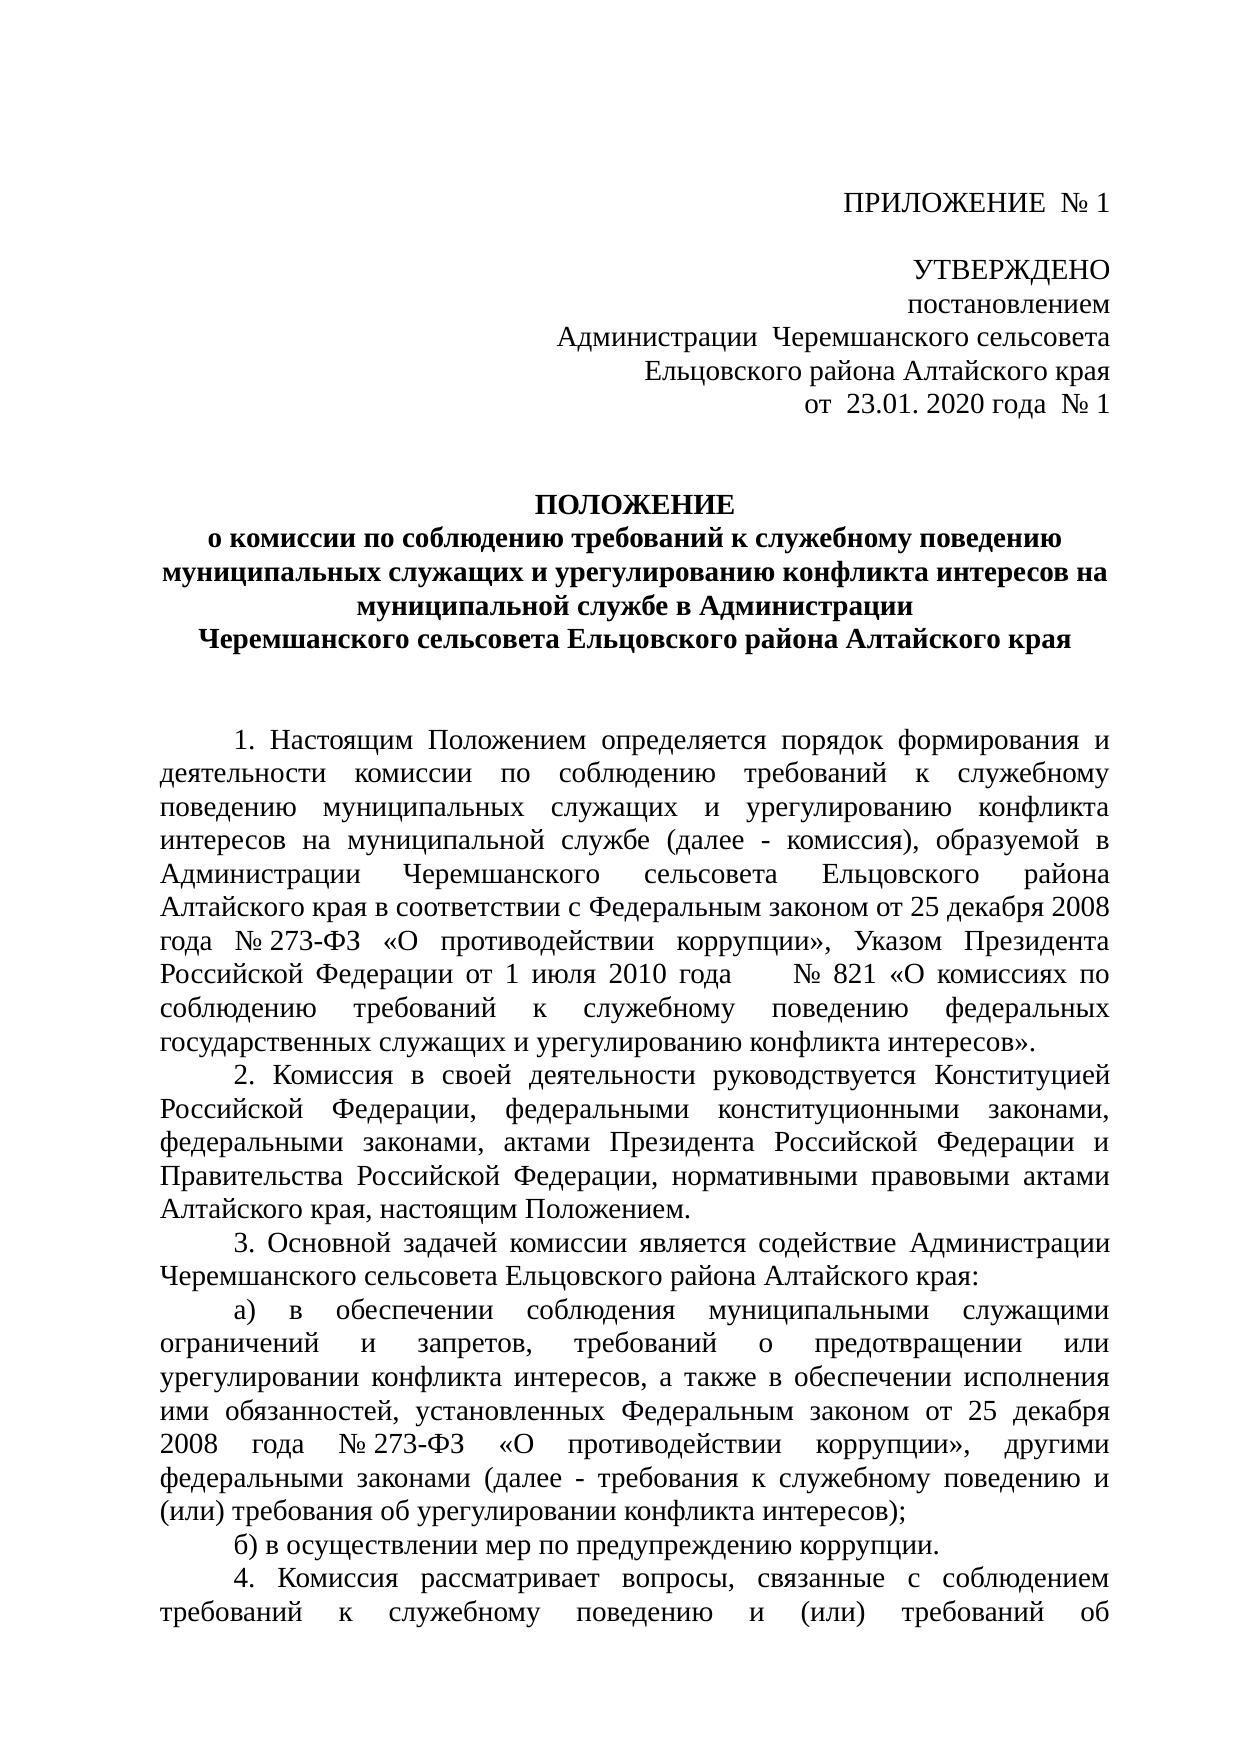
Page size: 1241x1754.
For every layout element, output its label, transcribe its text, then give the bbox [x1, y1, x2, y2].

text о комиссии по соблюдению требований к служебному поведению муниципальных служащих и урегулированию конфликта интересов на муниципальной службе в Администрации Черемшанского сельсовета Ельцовского района Алтайского края [159, 521, 1110, 655]
text 3. Основной задачей комиссии является содействие Администрации Черемшанского сельсовета Ельцовского района Алтайского края: [159, 1225, 1110, 1292]
text ПОЛОЖЕНИЕ [159, 487, 1110, 521]
text 2. Комиссия в своей деятельности руководствуется Конституцией Российской Федерации, федеральными конституционными законами, федеральными законами, актами Президента Российской Федерации и Правительства Российской Федерации, нормативными правовыми актами Алтайского края, настоящим Положением. [159, 1057, 1110, 1225]
text а) в обеспечении соблюдения муниципальными служащими ограничений и запретов, требований о предотвращении или урегулировании конфликта интересов, а также в обеспечении исполнения ими обязанностей, установленных Федеральным законом от 25 декабря 2008 года № 273-ФЗ «О противодействии коррупции», другими федеральными законами (далее - требования к служебному поведению и (или) требования об урегулировании конфликта интересов); [159, 1292, 1110, 1527]
text ПРИЛОЖЕНИЕ № 1 [159, 185, 1110, 219]
text от 23.01. 2020 года № 1 [159, 386, 1110, 420]
text б) в осуществлении мер по предупреждению коррупции. [159, 1527, 1110, 1560]
text Ельцовского района Алтайского края [159, 353, 1110, 386]
text УТВЕРЖДЕНО [159, 252, 1110, 286]
text 1. Настоящим Положением определяется порядок формирования и деятельности комиссии по соблюдению требований к служебному поведению муниципальных служащих и урегулированию конфликта интересов на муниципальной службе (далее - комиссия), образуемой в Администрации Черемшанского сельсовета Ельцовского района Алтайского края в соответствии с Федеральным законом от 25 декабря 2008 года № 273-ФЗ «О противодействии коррупции», Указом Президента Российской Федерации от 1 июля 2010 года № 821 «О комиссиях по соблюдению требований к служебному поведению федеральных государственных служащих и урегулированию конфликта интересов». [159, 722, 1110, 1057]
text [159, 1560, 1110, 1627]
text постановлением Администрации Черемшанского сельсовета [159, 286, 1110, 353]
